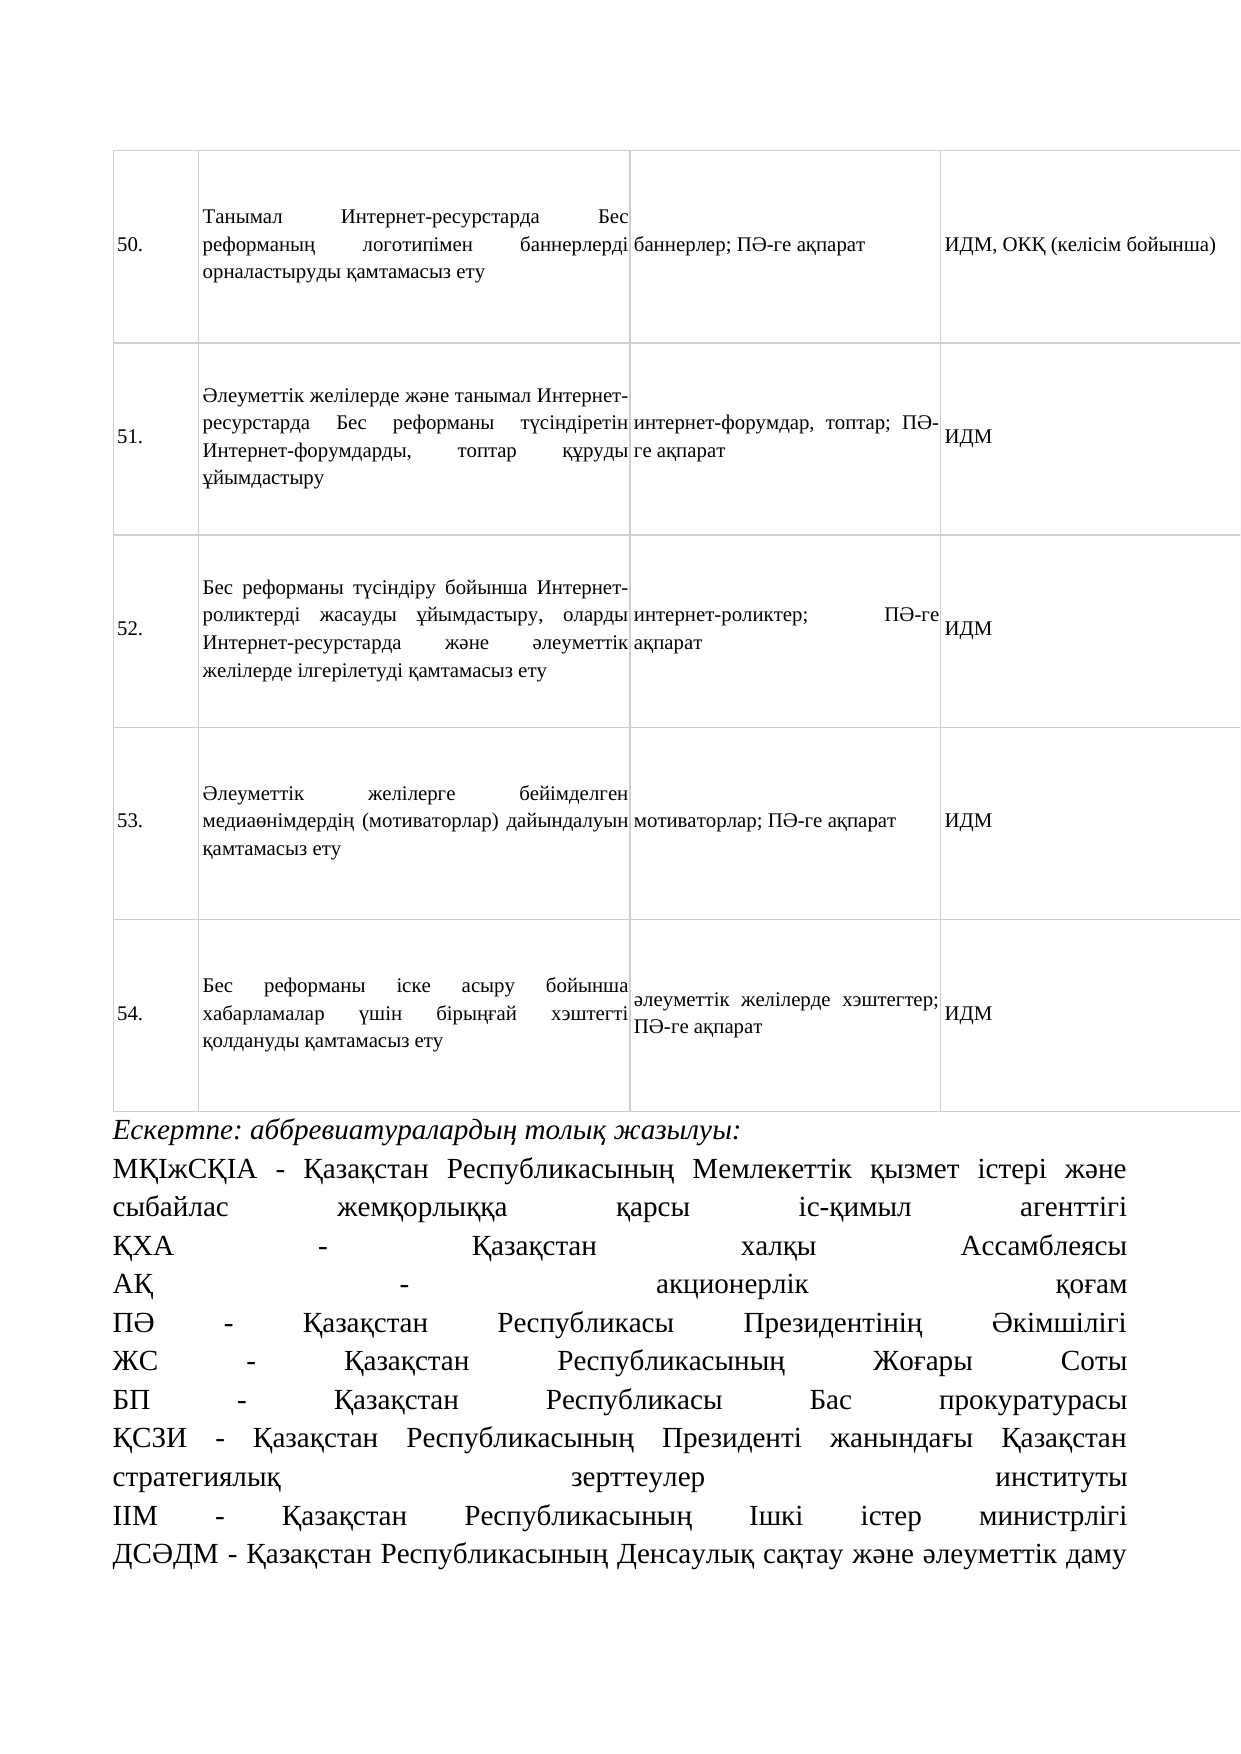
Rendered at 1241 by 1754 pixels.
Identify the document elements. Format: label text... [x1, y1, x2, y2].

table_cell ИДМ [941, 920, 1240, 1111]
table_cell 54. [114, 920, 198, 1111]
text Ескертпе: аббревиатуралардың толық жазылуы: [112, 1112, 1128, 1146]
table_cell 51. [114, 344, 198, 534]
table_cell баннерлер; ПӘ-ге ақпарат [631, 151, 940, 342]
table_cell ИДМ [941, 536, 1240, 727]
table_cell ИДМ, ОКҚ (келісім бойынша) [941, 151, 1240, 342]
table_cell Бес реформаны түсіндіру бойынша Интернет-роликтерді жасауды ұйымдастыру, оларды Интернет-ресурстарда және әлеуметтік желілерде ілгерілетуді қамтамасыз ету [199, 536, 629, 727]
table_cell интернет-роликтер; ПӘ-ге ақпарат [631, 536, 940, 727]
table_cell 50. [114, 151, 198, 342]
table_cell ИДМ [941, 728, 1240, 919]
table_cell Әлеуметтік желілерде және танымал Интернет-ресурстарда Бес реформаны түсіндіретін Интернет-форумдарды, топтар құруды ұйымдастыру [199, 344, 629, 534]
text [112, 1151, 1128, 1570]
table_cell ИДМ [941, 344, 1240, 534]
table_cell әлеуметтік желілерде хэштегтер; ПӘ-ге ақпарат [631, 920, 940, 1111]
table_cell интернет-форумдар, топтар; ПӘ-ге ақпарат [631, 344, 940, 534]
table_cell мотиваторлар; ПӘ-ге ақпарат [631, 728, 940, 919]
table_cell Әлеуметтік желілерге бейімделген медиаөнімдердің (мотиваторлар) дайындалуын қамтамасыз ету [199, 728, 629, 919]
table_cell Танымал Интернет-ресурстарда Бес реформаның логотипімен баннерлерді орналастыруды қамтамасыз ету [199, 151, 629, 342]
table_cell 52. [114, 536, 198, 727]
table_cell 53. [114, 728, 198, 919]
table_cell Бес реформаны іске асыру бойынша хабарламалар үшін бірыңғай хэштегті қолдануды қамтамасыз ету [199, 920, 629, 1111]
